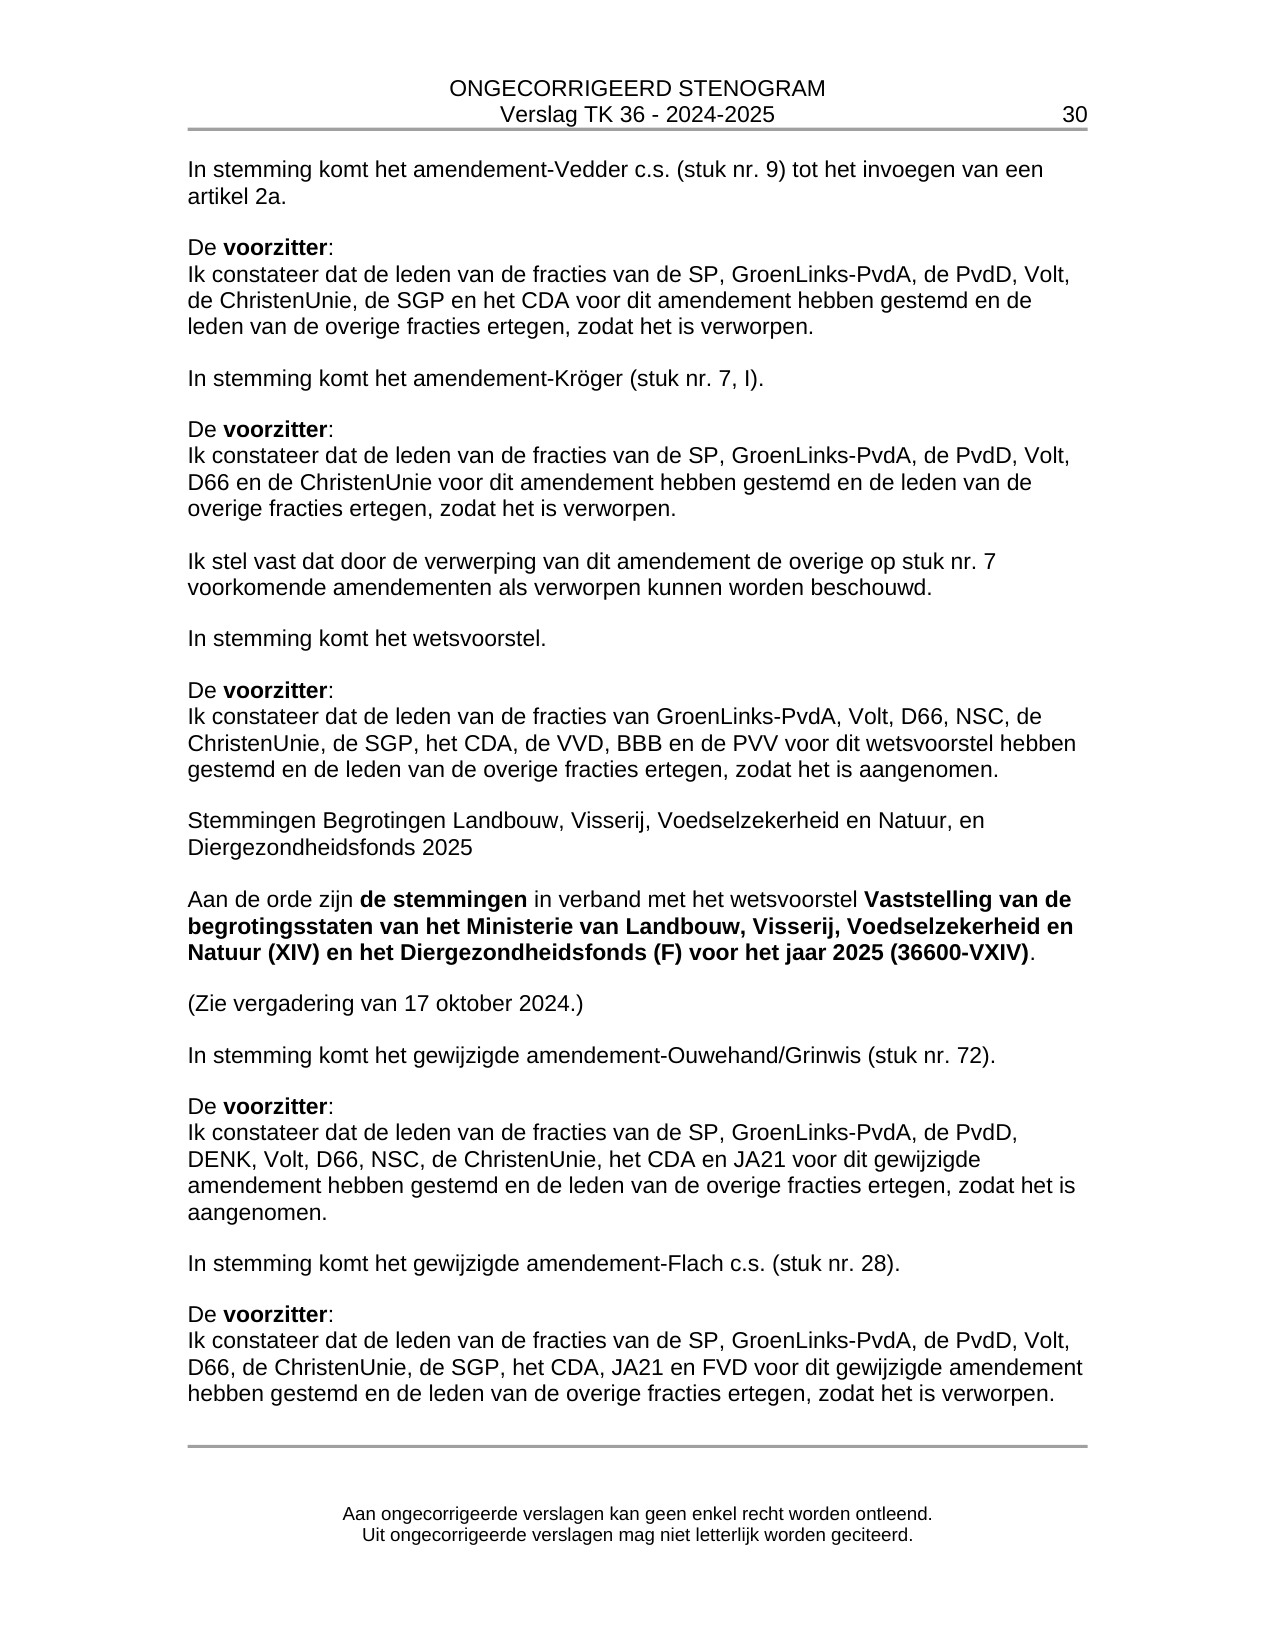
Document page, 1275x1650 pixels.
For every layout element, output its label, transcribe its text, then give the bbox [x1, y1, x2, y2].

text De voorzitter: Ik constateer dat de leden van de fracties van de SP, GroenLinks-PvdA, de PvdD, DENK, Volt, D66, NSC, de ChristenUnie, het CDA en JA21 voor dit gewijzigde amendement hebben gestemd en de leden van de overige fracties ertegen, zodat het is aangenomen. [187, 1093, 1087, 1225]
text In stemming komt het wetsvoorstel. [187, 625, 1087, 652]
text Stemmingen Begrotingen Landbouw, Visserij, Voedselzekerheid en Natuur, en Diergezondheidsfonds 2025 Aan de orde zijn de stemmingen in verband met het wetsvoorstel Vaststelling van de begrotingsstaten van het Ministerie van Landbouw, Visserij, Voedselzekerheid en Natuur (XIV) en het Diergezondheidsfonds (F) voor het jaar 2025 (36600-VXIV). [187, 807, 1087, 965]
text De voorzitter: Ik constateer dat de leden van de fracties van de SP, GroenLinks-PvdA, de PvdD, Volt, D66, de ChristenUnie, de SGP, het CDA, JA21 en FVD voor dit gewijzigde amendement hebben gestemd en de leden van de overige fracties ertegen, zodat het is verworpen. [187, 1301, 1087, 1407]
text In stemming komt het gewijzigde amendement-Ouwehand/Grinwis (stuk nr. 72). [187, 1042, 1087, 1068]
text De voorzitter: Ik constateer dat de leden van de fracties van GroenLinks-PvdA, Volt, D66, NSC, de ChristenUnie, de SGP, het CDA, de VVD, BBB en de PVV voor dit wetsvoorstel hebben gestemd en de leden van de overige fracties ertegen, zodat het is aangenomen. [187, 677, 1087, 782]
text (Zie vergadering van 17 oktober 2024.) [187, 990, 1087, 1017]
text De voorzitter: Ik constateer dat de leden van de fracties van de SP, GroenLinks-PvdA, de PvdD, Volt, D66 en de ChristenUnie voor dit amendement hebben gestemd en de leden van de overige fracties ertegen, zodat het is verworpen. Ik stel vast dat door de verwerping van dit amendement de overige op stuk nr. 7 voorkomende amendementen als verworpen kunnen worden beschouwd. [187, 416, 1087, 600]
text In stemming komt het amendement-Vedder c.s. (stuk nr. 9) tot het invoegen van een artikel 2a. [187, 156, 1087, 209]
text In stemming komt het amendement-Kröger (stuk nr. 7, I). [187, 364, 1087, 391]
text De voorzitter: Ik constateer dat de leden van de fracties van de SP, GroenLinks-PvdA, de PvdD, Volt, de ChristenUnie, de SGP en het CDA voor dit amendement hebben gestemd en de leden van de overige fracties ertegen, zodat het is verworpen. [187, 234, 1087, 339]
text In stemming komt het gewijzigde amendement-Flach c.s. (stuk nr. 28). [187, 1250, 1087, 1276]
